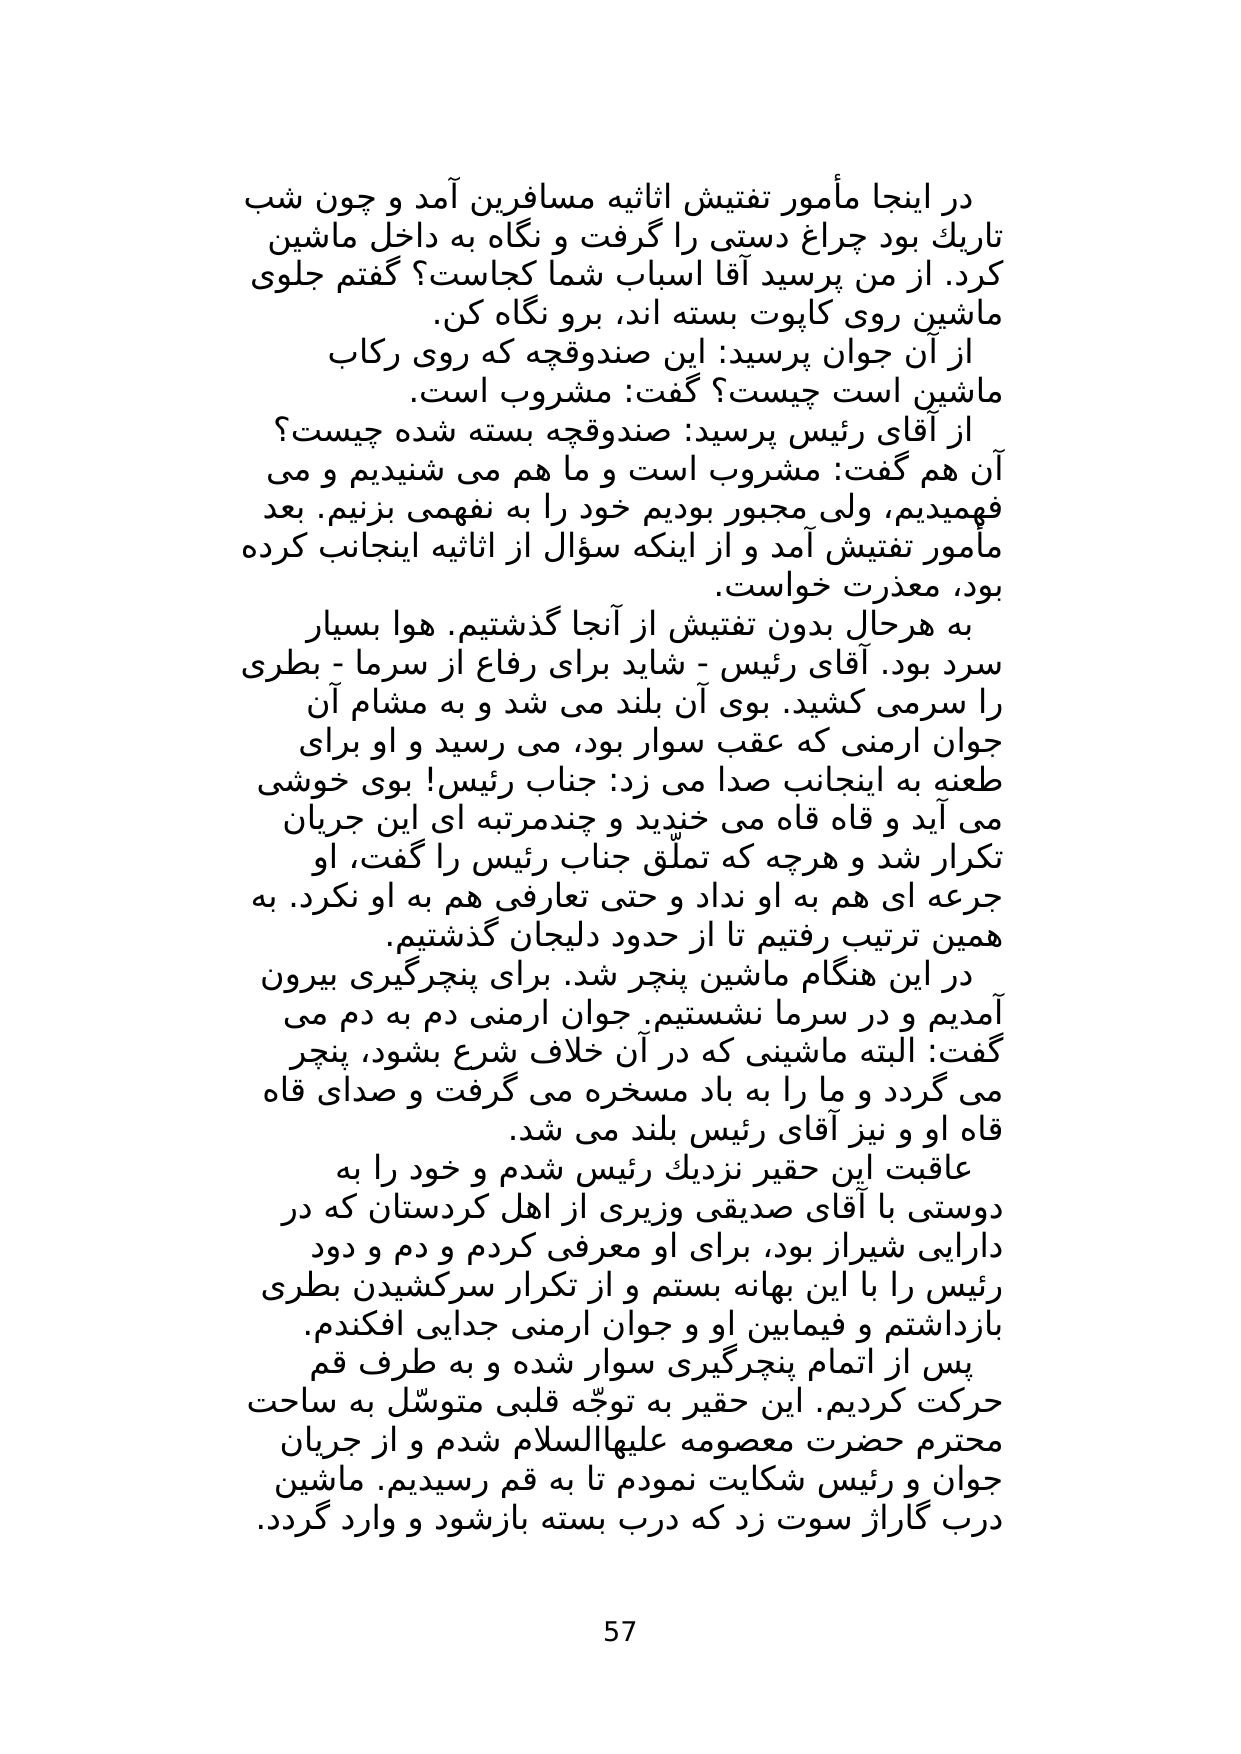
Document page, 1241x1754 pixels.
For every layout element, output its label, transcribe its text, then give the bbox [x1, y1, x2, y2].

text عاقبت اين حقير نزديك رئيس شدم و خود را به دوستى با آقاى صديقى وزيرى از اهل كردستان كه در دارايى شيراز بود، براى او معرفى كردم و دم و دود رئيس را با اين بهانه بستم و از تكرار سركشيدن بطرى بازداشتم و فيمابين او و جوان ارمنى جدايى افكندم. [236, 1148, 1004, 1343]
text از آقاى رئيس پرسيد: صندوقچه بسته شده چيست؟ آن هم گفت: مشروب است و ما هم مى شنيديم و مى فهميديم، ولى مجبور بوديم خود را به نفهمى بزنيم. بعد مأمور تفتيش آمد و از اينكه سؤال از اثاثيه اينجانب كرده بود، معذرت خواست. [236, 410, 1004, 604]
text پس از اتمام پنچرگيرى سوار شده و به طرف قم حركت كرديم. اين حقير به توجّه قلبى متوسّل به ساحت محترم حضرت معصومه عليها‌السلام شدم و از جريان جوان و رئيس شكايت نمودم تا به قم رسيديم. ماشين درب گاراژ سوت زد كه درب بسته بازشود و وارد گردد. [236, 1343, 1004, 1537]
text در اينجا مأمور تفتيش اثاثيه مسافرين آمد و چون شب تاريك بود چراغ دستى را گرفت و نگاه به داخل ماشين كرد. از من پرسيد آقا اسباب شما كجاست؟ گفتم جلوى ماشين روى كاپوت بسته اند، برو نگاه كن. [236, 177, 1004, 333]
text در اين هنگام ماشين پنچر شد. براى پنچرگيرى بيرون آمديم و در سرما نشستيم. جوان ارمنى دم به دم مى گفت: البته ماشينى كه در آن خلاف شرع بشود، پنچر مى گردد و ما را به باد مسخره مى گرفت و صداى قاه قاه او و نيز آقاى رئيس بلند مى شد. [236, 954, 1004, 1148]
text از آن جوان پرسيد: اين صندوقچه كه روى ركاب ماشين است چيست؟ گفت: مشروب است. [236, 333, 1004, 410]
text به هرحال بدون تفتيش از آنجا گذشتيم. هوا بسيار سرد بود. آقاى رئيس - شايد براى رفاع از سرما - بطرى را سرمى كشيد. بوى آن بلند مى شد و به مشام آن جوان ارمنى كه عقب سوار بود، مى رسيد و او براى طعنه به اينجانب صدا مى زد: جناب رئيس! بوى خوشى مى آيد و قاه قاه مى خنديد و چندمرتبه اى اين جريان تكرار شد و هرچه كه تملّق جناب رئيس را گفت، او جرعه اى هم به او نداد و حتى تعارفى هم به او نكرد. به همين ترتيب رفتيم تا از حدود دليجان گذشتيم. [236, 604, 1004, 954]
